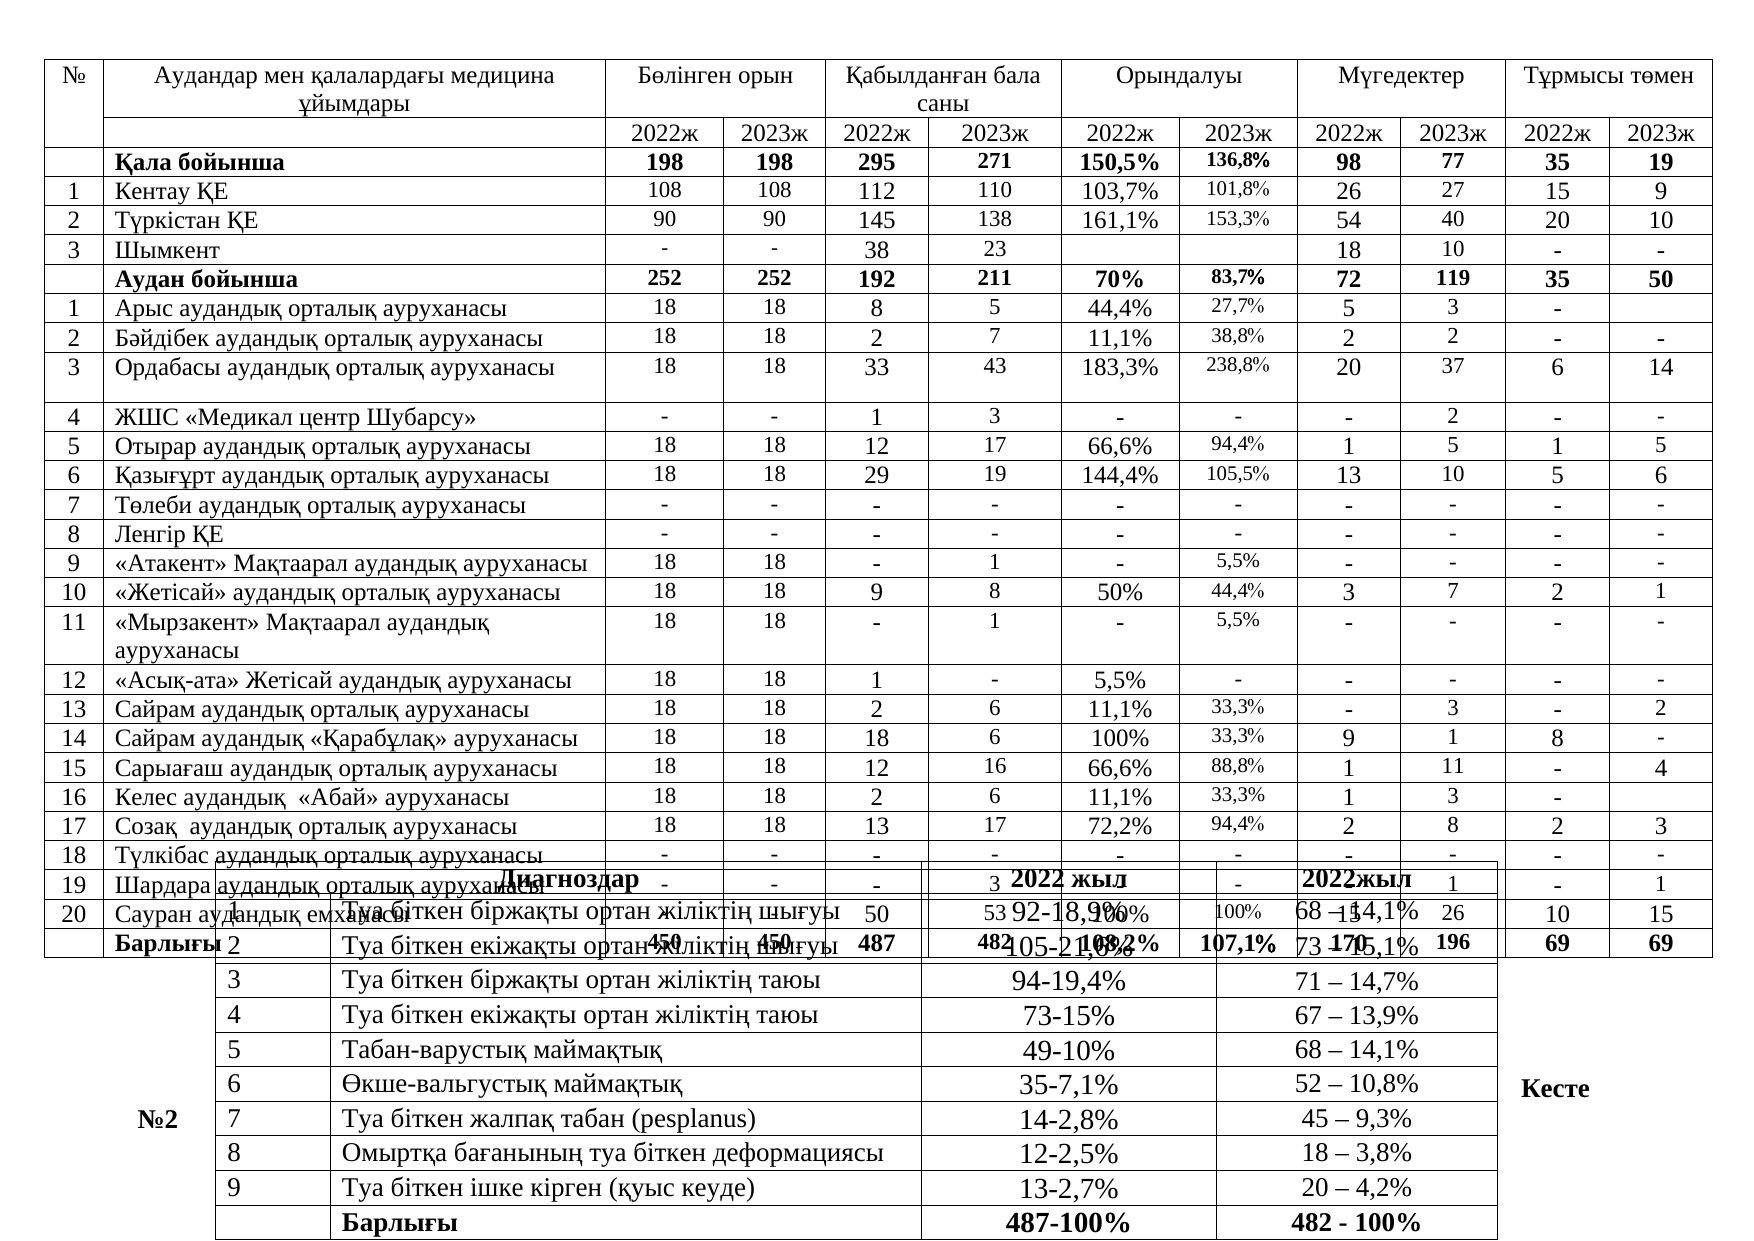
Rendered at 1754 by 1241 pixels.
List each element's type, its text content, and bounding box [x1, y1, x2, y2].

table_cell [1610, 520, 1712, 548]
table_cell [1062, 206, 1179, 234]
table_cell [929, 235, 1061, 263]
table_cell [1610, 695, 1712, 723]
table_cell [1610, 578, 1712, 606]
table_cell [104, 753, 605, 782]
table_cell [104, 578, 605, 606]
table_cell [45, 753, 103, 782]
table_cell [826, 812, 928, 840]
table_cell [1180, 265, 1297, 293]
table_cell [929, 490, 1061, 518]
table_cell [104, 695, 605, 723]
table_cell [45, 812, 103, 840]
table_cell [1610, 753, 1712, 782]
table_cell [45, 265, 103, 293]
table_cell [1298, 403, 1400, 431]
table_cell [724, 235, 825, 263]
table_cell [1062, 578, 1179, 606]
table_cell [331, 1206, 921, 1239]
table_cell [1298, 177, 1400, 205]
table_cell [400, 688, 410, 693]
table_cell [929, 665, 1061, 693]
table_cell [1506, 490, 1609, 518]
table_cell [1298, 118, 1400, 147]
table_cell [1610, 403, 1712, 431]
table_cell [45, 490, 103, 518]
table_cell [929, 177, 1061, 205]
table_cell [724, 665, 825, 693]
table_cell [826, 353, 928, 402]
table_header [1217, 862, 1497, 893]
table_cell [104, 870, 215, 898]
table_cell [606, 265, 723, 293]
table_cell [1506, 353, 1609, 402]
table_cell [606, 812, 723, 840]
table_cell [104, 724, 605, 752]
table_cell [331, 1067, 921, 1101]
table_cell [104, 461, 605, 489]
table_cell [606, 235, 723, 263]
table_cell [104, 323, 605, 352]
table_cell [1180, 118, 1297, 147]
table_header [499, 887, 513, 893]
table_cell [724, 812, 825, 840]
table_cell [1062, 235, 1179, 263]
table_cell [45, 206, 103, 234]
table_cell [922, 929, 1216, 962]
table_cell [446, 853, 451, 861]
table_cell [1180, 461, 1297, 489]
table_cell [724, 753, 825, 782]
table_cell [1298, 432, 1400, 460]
text Кесте №2 [118, 1072, 215, 1135]
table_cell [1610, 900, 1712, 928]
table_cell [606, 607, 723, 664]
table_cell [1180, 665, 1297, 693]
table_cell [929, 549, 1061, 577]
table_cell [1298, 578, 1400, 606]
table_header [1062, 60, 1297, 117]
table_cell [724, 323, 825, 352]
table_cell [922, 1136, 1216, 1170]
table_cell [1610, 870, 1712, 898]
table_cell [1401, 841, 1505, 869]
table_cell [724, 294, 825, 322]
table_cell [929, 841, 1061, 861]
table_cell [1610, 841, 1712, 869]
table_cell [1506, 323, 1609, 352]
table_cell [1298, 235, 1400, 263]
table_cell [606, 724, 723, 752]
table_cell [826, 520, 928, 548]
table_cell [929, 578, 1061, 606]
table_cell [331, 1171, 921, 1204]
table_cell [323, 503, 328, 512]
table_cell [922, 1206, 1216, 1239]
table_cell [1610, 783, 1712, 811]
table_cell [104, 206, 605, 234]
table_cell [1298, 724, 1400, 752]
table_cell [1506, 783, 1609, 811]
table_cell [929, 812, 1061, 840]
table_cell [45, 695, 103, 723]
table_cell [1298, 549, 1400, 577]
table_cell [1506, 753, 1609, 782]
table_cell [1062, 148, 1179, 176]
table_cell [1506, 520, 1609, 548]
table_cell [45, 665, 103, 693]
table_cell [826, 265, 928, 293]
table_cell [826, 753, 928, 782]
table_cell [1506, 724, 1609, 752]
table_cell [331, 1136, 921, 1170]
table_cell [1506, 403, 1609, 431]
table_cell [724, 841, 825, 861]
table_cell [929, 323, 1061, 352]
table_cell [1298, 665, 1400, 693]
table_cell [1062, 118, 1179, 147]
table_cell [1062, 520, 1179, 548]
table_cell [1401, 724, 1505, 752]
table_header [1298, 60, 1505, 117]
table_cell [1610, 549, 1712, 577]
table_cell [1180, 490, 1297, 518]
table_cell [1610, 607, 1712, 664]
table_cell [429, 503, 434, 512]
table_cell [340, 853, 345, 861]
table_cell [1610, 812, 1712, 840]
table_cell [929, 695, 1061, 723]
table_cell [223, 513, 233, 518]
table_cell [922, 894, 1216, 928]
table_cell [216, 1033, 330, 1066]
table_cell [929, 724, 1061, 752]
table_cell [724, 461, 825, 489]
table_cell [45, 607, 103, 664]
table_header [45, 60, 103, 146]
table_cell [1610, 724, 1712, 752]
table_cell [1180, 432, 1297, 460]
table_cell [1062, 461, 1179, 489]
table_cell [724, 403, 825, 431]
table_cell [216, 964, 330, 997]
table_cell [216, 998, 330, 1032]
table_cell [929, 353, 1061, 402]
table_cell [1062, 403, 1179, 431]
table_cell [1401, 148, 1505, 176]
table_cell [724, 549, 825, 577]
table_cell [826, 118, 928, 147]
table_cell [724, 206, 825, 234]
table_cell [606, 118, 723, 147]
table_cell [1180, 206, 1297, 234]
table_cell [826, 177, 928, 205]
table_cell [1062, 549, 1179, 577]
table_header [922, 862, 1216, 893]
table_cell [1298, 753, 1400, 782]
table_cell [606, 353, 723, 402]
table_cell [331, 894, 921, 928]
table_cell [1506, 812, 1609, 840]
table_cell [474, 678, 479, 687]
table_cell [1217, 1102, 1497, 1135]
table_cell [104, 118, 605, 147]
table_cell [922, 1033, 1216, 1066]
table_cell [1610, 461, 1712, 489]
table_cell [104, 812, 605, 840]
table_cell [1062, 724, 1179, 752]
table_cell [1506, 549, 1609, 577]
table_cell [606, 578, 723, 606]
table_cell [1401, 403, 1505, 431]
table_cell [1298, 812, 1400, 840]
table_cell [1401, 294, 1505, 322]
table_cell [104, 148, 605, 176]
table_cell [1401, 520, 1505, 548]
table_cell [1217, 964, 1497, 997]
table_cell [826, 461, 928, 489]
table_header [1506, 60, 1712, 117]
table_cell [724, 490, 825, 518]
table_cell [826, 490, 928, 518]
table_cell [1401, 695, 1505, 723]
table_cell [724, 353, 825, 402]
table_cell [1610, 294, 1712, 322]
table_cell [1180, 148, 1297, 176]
text Кесте №2 [1498, 1072, 1595, 1135]
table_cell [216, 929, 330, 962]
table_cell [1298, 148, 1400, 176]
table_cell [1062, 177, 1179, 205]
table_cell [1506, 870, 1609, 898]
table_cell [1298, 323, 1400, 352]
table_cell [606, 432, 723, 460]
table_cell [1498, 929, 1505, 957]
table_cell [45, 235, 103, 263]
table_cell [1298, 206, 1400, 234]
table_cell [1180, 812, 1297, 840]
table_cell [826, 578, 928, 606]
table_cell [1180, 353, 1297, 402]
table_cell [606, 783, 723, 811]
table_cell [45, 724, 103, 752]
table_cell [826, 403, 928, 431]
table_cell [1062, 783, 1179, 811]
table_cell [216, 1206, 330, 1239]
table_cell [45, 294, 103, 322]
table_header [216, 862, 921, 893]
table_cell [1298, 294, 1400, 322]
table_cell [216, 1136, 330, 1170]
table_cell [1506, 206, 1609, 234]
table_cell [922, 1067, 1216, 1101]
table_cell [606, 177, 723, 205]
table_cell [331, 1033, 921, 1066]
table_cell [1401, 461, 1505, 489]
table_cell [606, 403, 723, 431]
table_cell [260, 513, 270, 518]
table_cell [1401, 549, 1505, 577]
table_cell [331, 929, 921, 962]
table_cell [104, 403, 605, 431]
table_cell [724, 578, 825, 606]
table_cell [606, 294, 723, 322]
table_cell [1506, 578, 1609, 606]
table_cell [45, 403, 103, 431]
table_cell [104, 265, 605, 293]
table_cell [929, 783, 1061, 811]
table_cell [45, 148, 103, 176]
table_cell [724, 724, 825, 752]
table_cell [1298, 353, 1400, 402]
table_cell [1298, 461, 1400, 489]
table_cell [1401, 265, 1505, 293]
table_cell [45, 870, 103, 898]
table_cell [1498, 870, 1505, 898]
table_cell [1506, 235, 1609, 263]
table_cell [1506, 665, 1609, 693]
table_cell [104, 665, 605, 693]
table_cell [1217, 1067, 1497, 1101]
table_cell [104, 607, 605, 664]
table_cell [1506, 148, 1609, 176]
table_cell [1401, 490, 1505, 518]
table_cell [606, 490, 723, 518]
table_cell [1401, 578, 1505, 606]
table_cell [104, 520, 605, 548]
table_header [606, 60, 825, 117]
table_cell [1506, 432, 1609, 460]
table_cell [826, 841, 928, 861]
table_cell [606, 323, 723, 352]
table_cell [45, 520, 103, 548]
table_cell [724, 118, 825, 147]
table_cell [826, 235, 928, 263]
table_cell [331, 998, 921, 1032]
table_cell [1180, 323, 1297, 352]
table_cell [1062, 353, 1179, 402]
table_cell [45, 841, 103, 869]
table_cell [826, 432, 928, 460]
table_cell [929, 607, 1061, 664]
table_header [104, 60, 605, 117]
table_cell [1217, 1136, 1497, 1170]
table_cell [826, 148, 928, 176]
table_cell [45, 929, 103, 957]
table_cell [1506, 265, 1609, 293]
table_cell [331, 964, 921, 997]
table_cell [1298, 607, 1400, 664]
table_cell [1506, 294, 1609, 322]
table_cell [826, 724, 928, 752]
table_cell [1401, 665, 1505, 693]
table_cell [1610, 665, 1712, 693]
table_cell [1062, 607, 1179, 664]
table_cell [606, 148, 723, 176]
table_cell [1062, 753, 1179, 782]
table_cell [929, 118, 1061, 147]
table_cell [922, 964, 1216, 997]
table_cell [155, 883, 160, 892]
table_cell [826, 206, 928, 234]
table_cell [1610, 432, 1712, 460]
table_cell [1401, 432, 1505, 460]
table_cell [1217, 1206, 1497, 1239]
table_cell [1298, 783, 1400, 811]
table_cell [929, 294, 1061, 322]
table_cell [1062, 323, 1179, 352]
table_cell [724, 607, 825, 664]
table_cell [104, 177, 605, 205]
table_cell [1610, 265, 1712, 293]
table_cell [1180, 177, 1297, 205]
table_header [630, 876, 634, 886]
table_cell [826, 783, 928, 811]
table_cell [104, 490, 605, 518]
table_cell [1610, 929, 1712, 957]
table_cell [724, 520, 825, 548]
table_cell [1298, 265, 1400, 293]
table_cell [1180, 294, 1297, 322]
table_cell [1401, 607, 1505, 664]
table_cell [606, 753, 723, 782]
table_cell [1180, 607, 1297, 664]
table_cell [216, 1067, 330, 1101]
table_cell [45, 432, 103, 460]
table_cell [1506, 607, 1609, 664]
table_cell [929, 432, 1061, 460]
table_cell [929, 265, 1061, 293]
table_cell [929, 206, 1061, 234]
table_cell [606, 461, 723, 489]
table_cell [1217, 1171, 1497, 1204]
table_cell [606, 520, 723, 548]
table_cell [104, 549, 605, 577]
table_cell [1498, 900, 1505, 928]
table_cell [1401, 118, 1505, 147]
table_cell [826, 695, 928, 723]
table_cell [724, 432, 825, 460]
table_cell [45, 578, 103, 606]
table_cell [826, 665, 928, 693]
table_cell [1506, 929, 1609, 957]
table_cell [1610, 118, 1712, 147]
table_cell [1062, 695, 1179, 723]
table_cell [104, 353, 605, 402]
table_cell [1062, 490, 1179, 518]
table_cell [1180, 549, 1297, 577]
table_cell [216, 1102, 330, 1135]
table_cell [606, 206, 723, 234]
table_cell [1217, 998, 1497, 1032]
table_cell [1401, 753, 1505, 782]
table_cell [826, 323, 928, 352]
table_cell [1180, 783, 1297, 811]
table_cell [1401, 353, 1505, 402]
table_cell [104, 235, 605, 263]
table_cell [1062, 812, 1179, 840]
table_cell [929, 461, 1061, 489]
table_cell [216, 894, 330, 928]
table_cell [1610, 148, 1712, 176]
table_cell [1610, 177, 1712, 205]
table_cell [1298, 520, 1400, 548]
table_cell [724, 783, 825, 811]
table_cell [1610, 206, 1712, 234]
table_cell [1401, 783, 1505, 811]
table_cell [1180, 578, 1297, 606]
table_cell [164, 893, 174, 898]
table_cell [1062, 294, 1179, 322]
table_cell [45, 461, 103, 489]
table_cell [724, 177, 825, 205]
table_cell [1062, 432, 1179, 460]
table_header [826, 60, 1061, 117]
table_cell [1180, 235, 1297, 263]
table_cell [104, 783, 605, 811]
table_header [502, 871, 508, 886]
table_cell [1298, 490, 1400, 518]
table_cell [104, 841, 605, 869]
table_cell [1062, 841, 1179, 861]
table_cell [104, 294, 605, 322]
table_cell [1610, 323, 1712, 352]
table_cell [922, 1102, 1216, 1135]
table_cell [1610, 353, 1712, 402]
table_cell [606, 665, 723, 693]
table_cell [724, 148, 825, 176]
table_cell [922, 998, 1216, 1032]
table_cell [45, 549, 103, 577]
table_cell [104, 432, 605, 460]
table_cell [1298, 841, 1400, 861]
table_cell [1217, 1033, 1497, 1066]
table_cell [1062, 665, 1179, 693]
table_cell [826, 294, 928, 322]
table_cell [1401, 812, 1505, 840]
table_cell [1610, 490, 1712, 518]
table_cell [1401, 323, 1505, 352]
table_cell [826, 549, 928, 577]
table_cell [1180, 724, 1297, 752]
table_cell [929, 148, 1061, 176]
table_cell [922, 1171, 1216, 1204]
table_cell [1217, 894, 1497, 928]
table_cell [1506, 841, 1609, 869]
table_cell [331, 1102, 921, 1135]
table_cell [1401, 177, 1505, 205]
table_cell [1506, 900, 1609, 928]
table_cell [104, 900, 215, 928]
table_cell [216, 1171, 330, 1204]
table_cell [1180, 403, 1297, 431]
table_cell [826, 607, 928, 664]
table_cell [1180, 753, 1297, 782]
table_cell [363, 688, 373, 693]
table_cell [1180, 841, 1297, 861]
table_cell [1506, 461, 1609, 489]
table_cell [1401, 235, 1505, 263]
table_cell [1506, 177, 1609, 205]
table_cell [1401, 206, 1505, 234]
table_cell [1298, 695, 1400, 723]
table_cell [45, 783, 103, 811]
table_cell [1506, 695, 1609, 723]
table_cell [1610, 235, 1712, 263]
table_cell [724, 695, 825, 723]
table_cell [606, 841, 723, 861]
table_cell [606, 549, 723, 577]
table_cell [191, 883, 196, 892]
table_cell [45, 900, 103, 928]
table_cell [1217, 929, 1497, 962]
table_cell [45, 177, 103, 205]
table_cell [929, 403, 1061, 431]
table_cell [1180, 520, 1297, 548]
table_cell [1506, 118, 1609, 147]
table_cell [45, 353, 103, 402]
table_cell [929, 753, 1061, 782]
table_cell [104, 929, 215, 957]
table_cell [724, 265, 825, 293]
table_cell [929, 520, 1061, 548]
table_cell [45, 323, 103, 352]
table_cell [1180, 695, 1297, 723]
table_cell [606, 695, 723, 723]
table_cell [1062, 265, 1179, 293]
